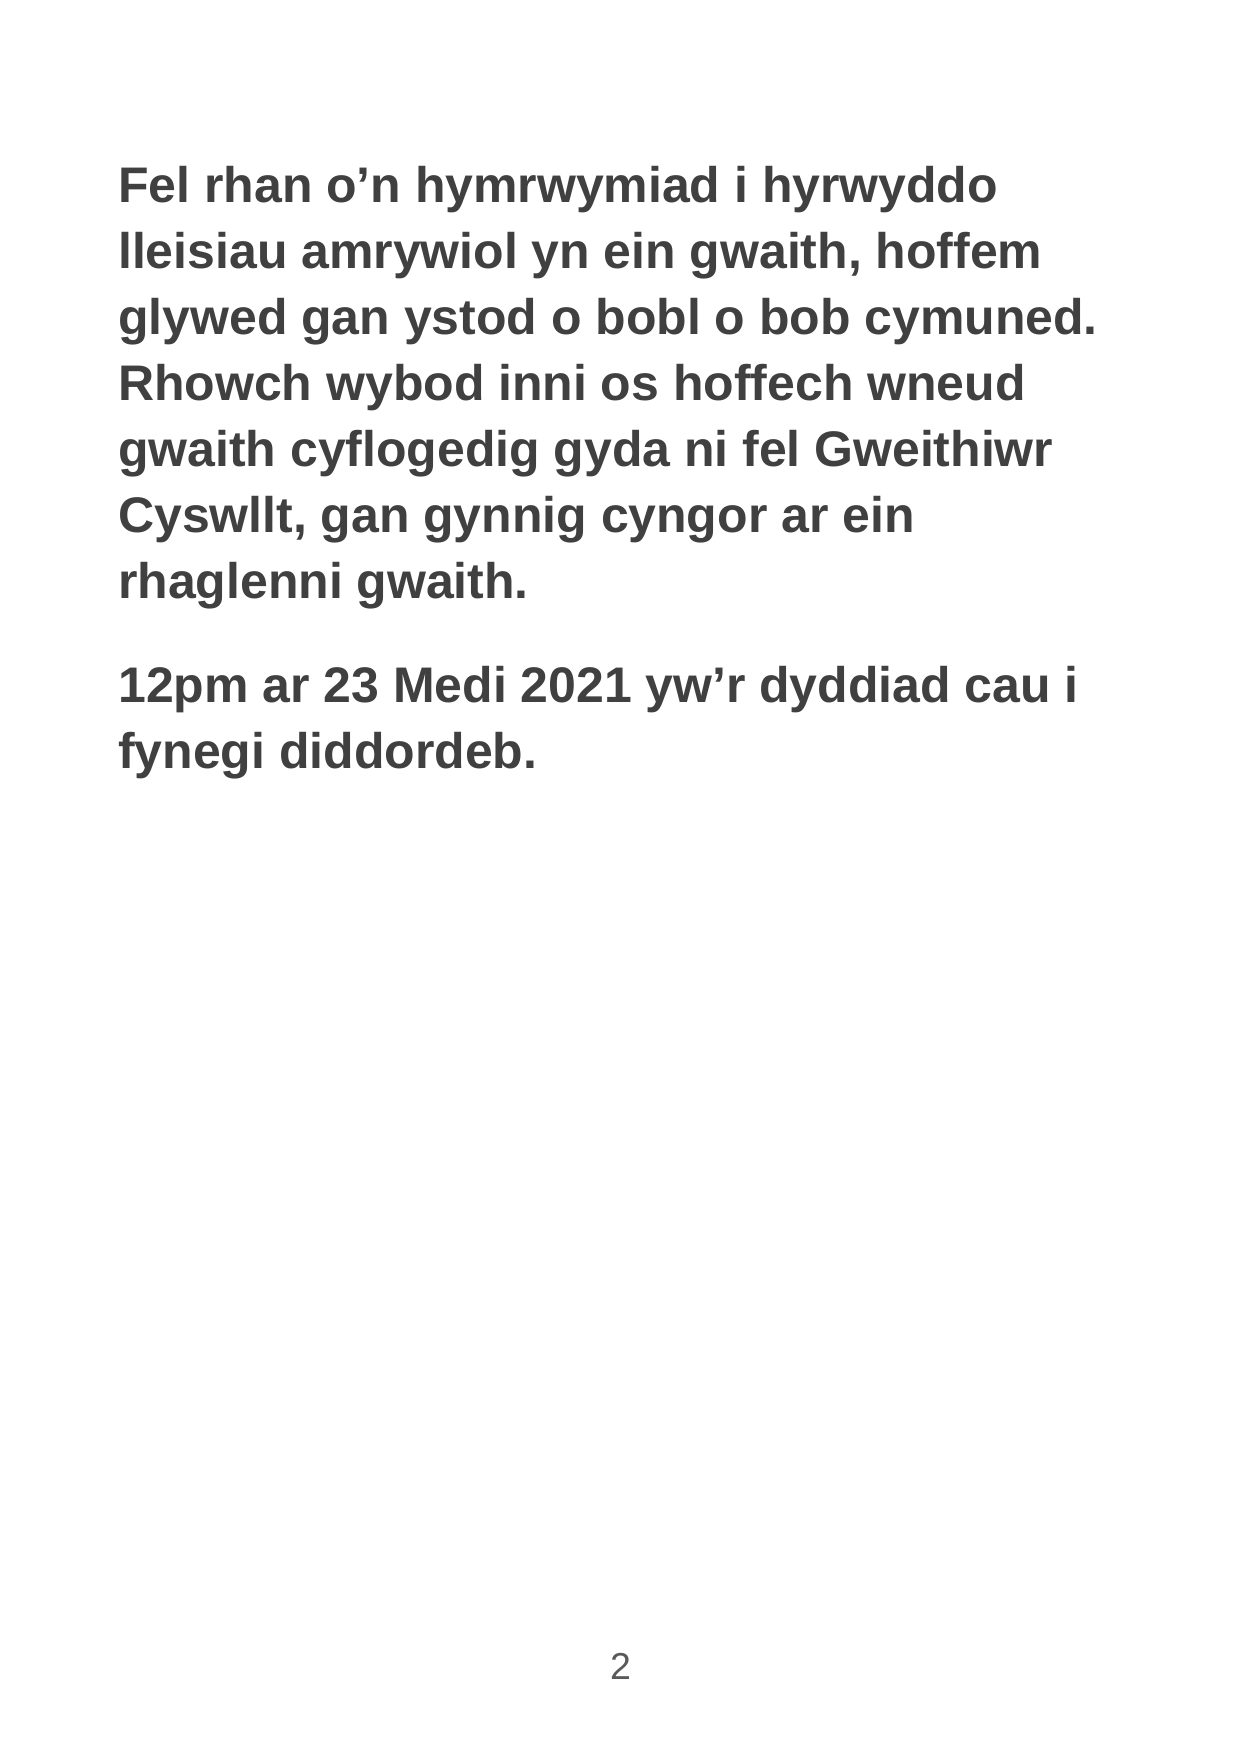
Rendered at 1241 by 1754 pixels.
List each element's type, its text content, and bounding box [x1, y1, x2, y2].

subtitle Fel rhan o’n hymrwymiad i hyrwyddo lleisiau amrywiol yn ein gwaith, hoffem glywed gan ystod o bobl o bob cymuned. Rhowch wybod inni os hoffech wneud gwaith cyflogedig gyda ni fel Gweithiwr Cyswllt, gan gynnig cyngor ar ein rhaglenni gwaith. [118, 156, 1122, 609]
subtitle 12pm ar 23 Medi 2021 yw’r dyddiad cau i fynegi diddordeb. [118, 655, 1122, 779]
